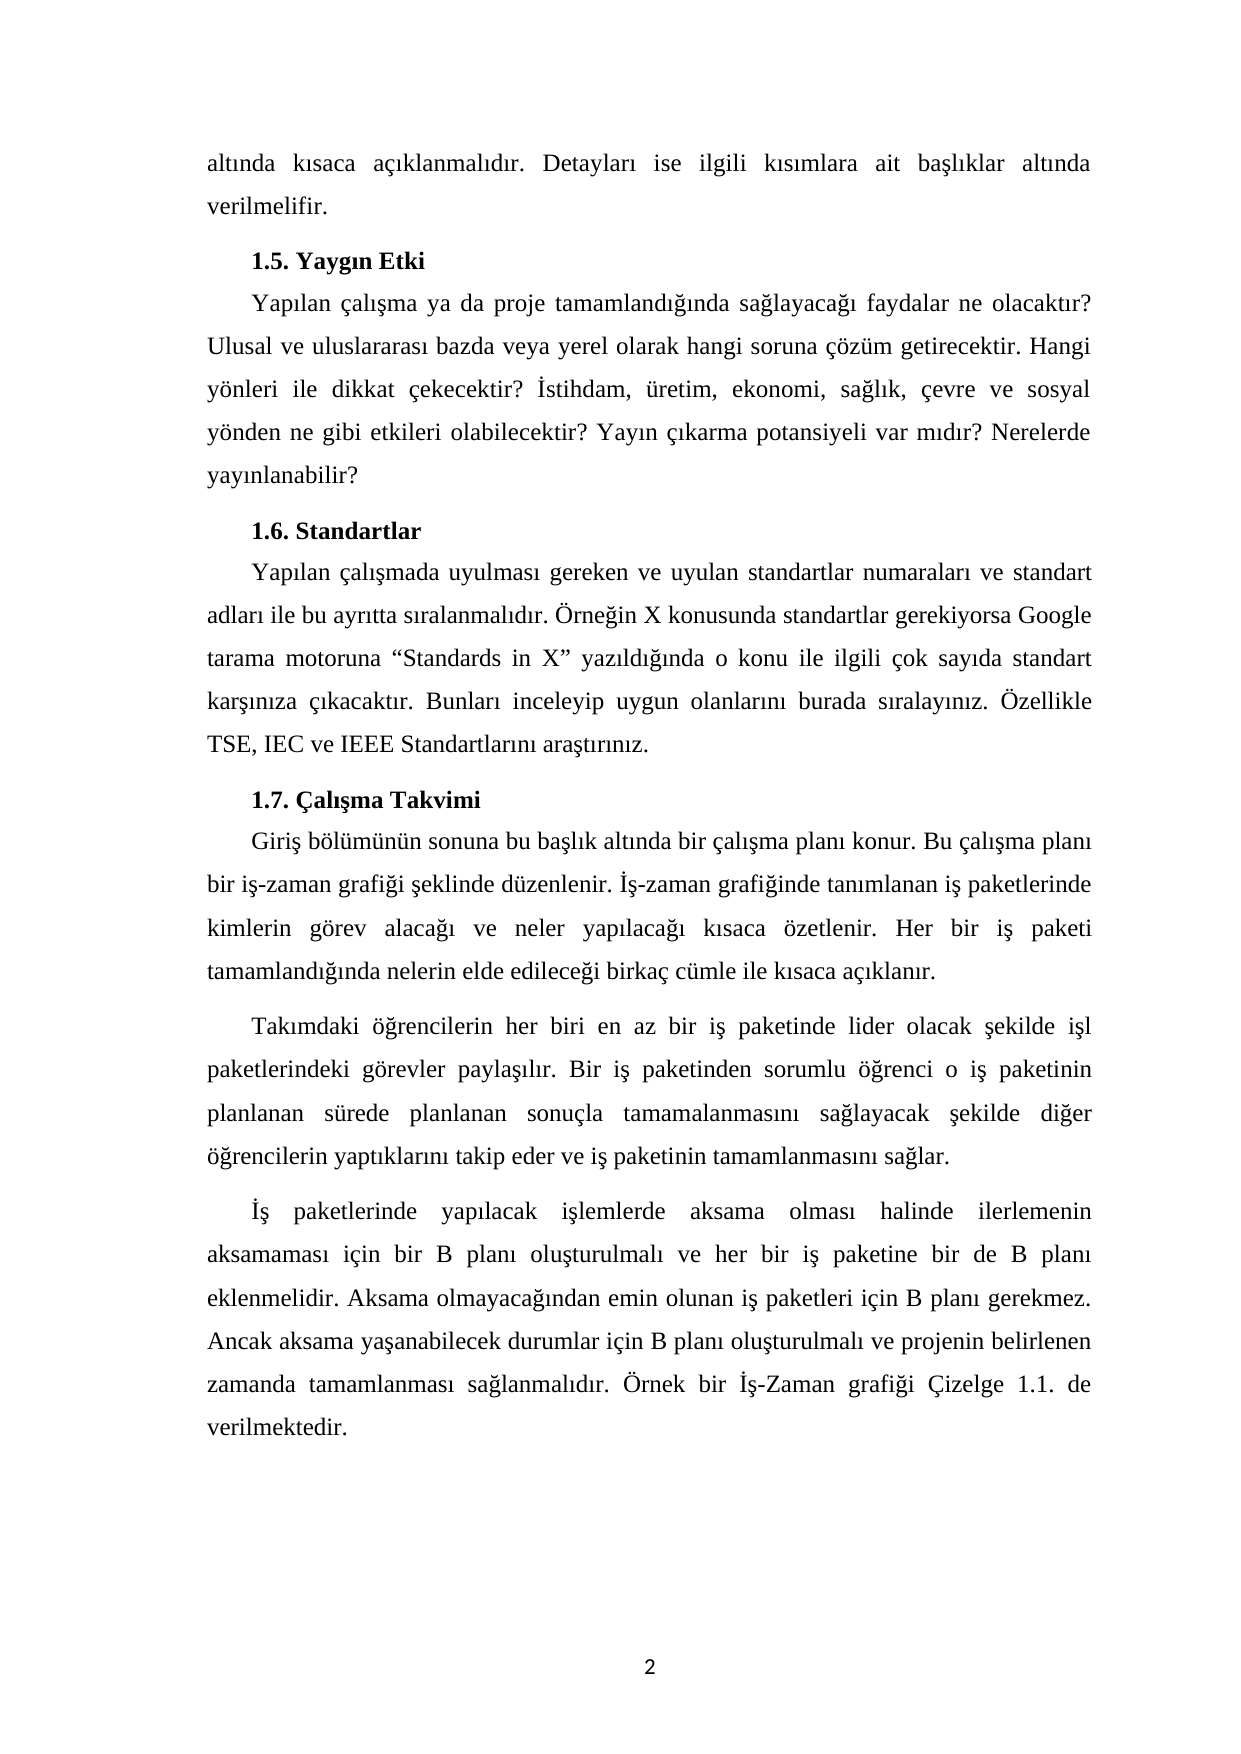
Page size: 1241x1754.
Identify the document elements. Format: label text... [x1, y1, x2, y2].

text 1.7. Çalışma Takvimi [251, 785, 1093, 814]
text 1.6. Standartlar [251, 516, 1093, 544]
text Yapılan çalışmada uyulması gereken ve uyulan standartlar numaraları ve standart adları ile bu ayrıtta sıralanmalıdır. Örneğin X konusunda standartlar gerekiyorsa Google tarama motoruna “Standards in X” yazıldığında o konu ile ilgili çok sayıda standart karşınıza çıkacaktır. Bunları inceleyip uygun olanlarını burada sıralayınız. Özellikle TSE, IEC ve IEEE Standartlarını araştırınız. [207, 557, 1093, 758]
text Takımdaki öğrencilerin her biri en az bir iş paketinde lider olacak şekilde işl paketlerindeki görevler paylaşılır. Bir iş paketinden sorumlu öğrenci o iş paketinin planlanan sürede planlanan sonuçla tamamalanmasını sağlayacak şekilde diğer öğrencilerin yaptıklarını takip eder ve iş paketinin tamamlanmasını sağlar. [207, 1011, 1093, 1169]
text 1.5. Yaygın Etki [251, 246, 1093, 275]
text Yapılan çalışma ya da proje tamamlandığında sağlayacağı faydalar ne olacaktır? Ulusal ve uluslararası bazda veya yerel olarak hangi soruna çözüm getirecektir. Hangi yönleri ile dikkat çekecektir? İstihdam, üretim, ekonomi, sağlık, çevre ve sosyal yönden ne gibi etkileri olabilecektir? Yayın çıkarma potansiyeli var mıdır? Nerelerde yayınlanabilir? [207, 288, 1093, 489]
text İş paketlerinde yapılacak işlemlerde aksama olması halinde ilerlemenin aksamaması için bir B planı oluşturulmalı ve her bir iş paketine bir de B planı eklenmelidir. Aksama olmayacağından emin olunan iş paketleri için B planı gerekmez. Ancak aksama yaşanabilecek durumlar için B planı oluşturulmalı ve projenin belirlenen zamanda tamamlanması sağlanmalıdır. Örnek bir İş-Zaman grafiği Çizelge 1.1. de verilmektedir. [207, 1196, 1093, 1441]
text Giriş bölümünün sonuna bu başlık altında bir çalışma planı konur. Bu çalışma planı bir iş-zaman grafiği şeklinde düzenlenir. İş-zaman grafiğinde tanımlanan iş paketlerinde kimlerin görev alacağı ve neler yapılacağı kısaca özetlenir. Her bir iş paketi tamamlandığında nelerin elde edileceği birkaç cümle ile kısaca açıklanır. [207, 826, 1093, 984]
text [207, 148, 1093, 219]
